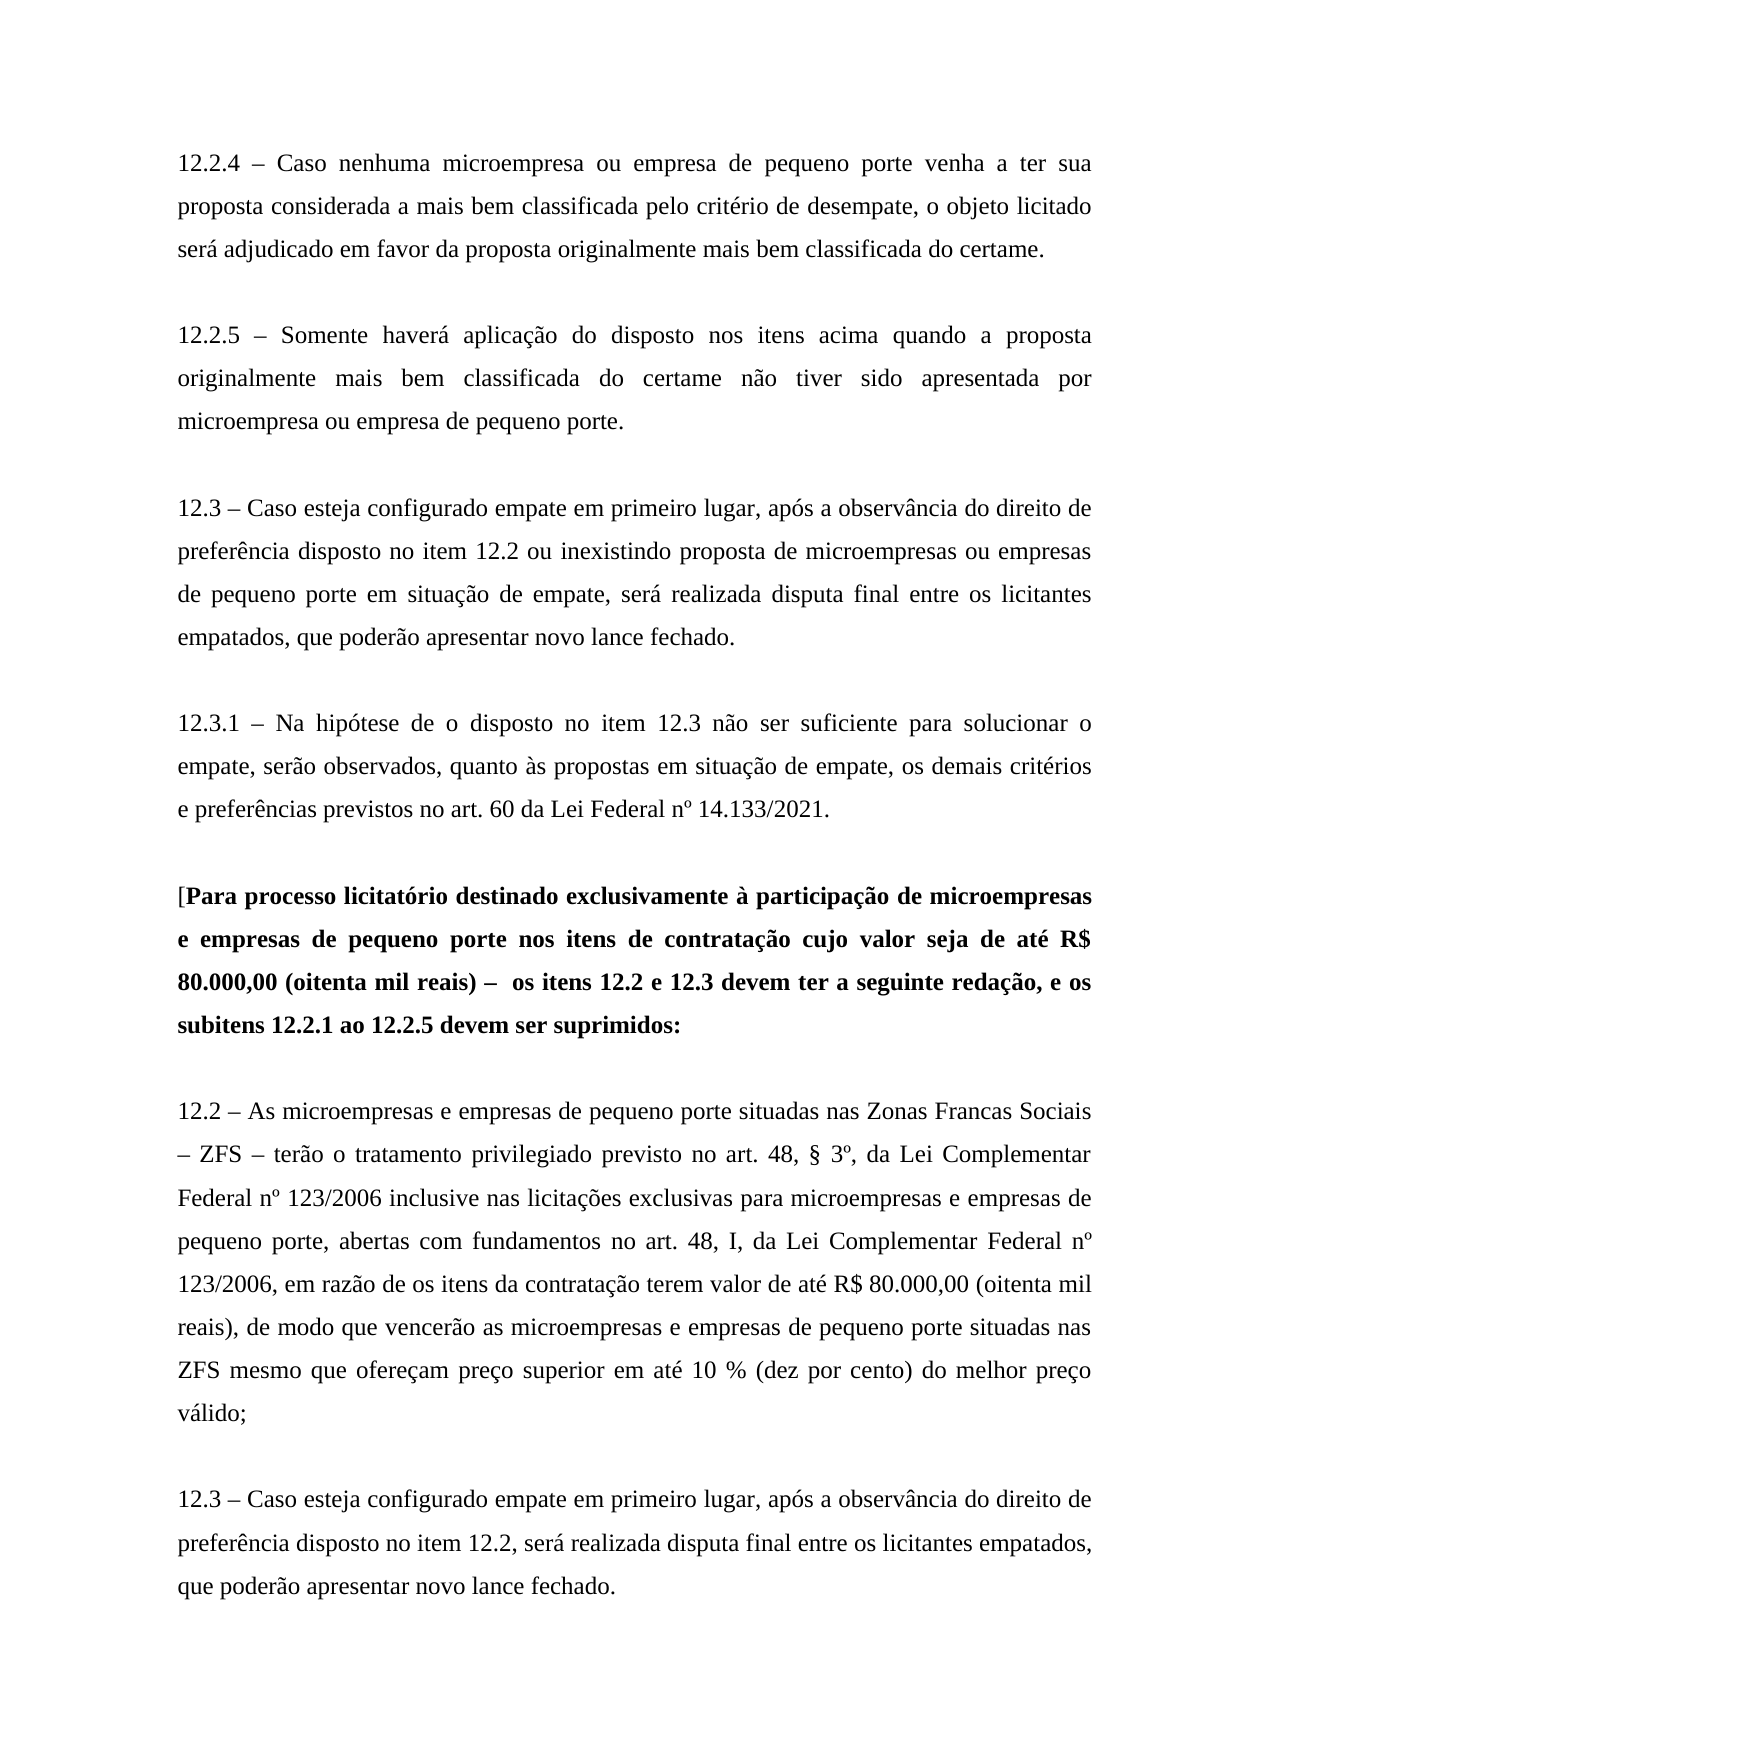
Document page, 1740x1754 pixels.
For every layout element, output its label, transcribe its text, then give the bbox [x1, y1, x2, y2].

text 12.3 – Caso esteja configurado empate em primeiro lugar, após a observância do direito de preferência disposto no item 12.2 ou inexistindo proposta de microempresas ou empresas de pequeno porte em situação de empate, será realizada disputa final entre os licitantes empatados, que poderão apresentar novo lance fechado. [177, 493, 1093, 651]
text [Para processo licitatório destinado exclusivamente à participação de microempresas e empresas de pequeno porte nos itens de contratação cujo valor seja de até R$ 80.000,00 (oitenta mil reais) – os itens 12.2 e 12.3 devem ter a seguinte redação, e os subitens 12.2.1 ao 12.2.5 devem ser suprimidos: [177, 881, 1093, 1039]
text 12.2.5 – Somente haverá aplicação do disposto nos itens acima quando a proposta originalmente mais bem classificada do certame não tiver sido apresentada por microempresa ou empresa de pequeno porte. [177, 320, 1093, 435]
text 12.2.4 – Caso nenhuma microempresa ou empresa de pequeno porte venha a ter sua proposta considerada a mais bem classificada pelo critério de desempate, o objeto licitado será adjudicado em favor da proposta originalmente mais bem classificada do certame. [177, 148, 1093, 263]
text 12.2 – As microempresas e empresas de pequeno porte situadas nas Zonas Francas Sociais – ZFS – terão o tratamento privilegiado previsto no art. 48, § 3º, da Lei Complementar Federal nº 123/2006 inclusive nas licitações exclusivas para microempresas e empresas de pequeno porte, abertas com fundamentos no art. 48, I, da Lei Complementar Federal nº 123/2006, em razão de os itens da contratação terem valor de até R$ 80.000,00 (oitenta mil reais), de modo que vencerão as microempresas e empresas de pequeno porte situadas nas ZFS mesmo que ofereçam preço superior em até 10 % (dez por cento) do melhor preço válido; [177, 1096, 1093, 1427]
text 12.3 – Caso esteja configurado empate em primeiro lugar, após a observância do direito de preferência disposto no item 12.2, será realizada disputa final entre os licitantes empatados, que poderão apresentar novo lance fechado. [177, 1484, 1093, 1599]
text 12.3.1 – Na hipótese de o disposto no item 12.3 não ser suficiente para solucionar o empate, serão observados, quanto às propostas em situação de empate, os demais critérios e preferências previstos no art. 60 da Lei Federal nº 14.133/2021. [177, 708, 1093, 823]
